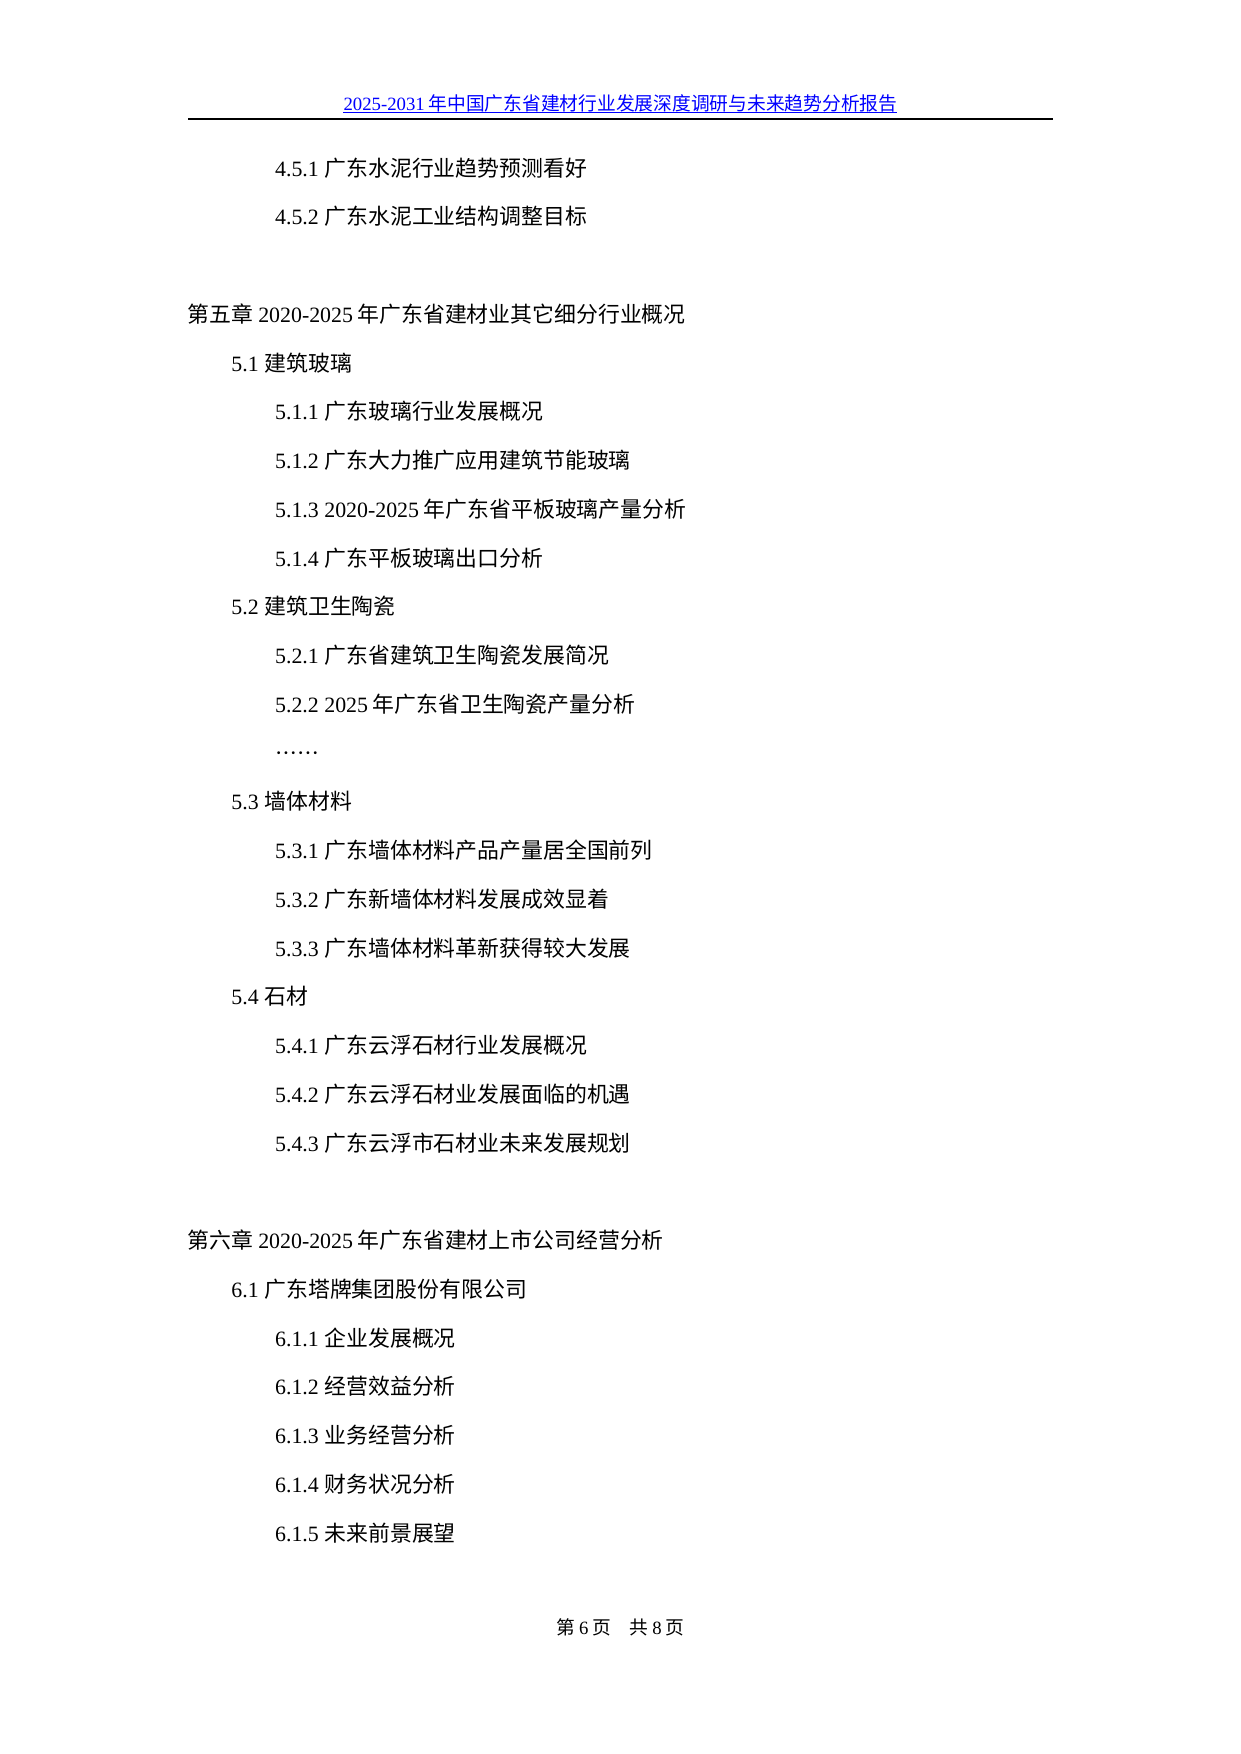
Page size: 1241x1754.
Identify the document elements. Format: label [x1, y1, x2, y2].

text [187, 150, 1053, 1548]
